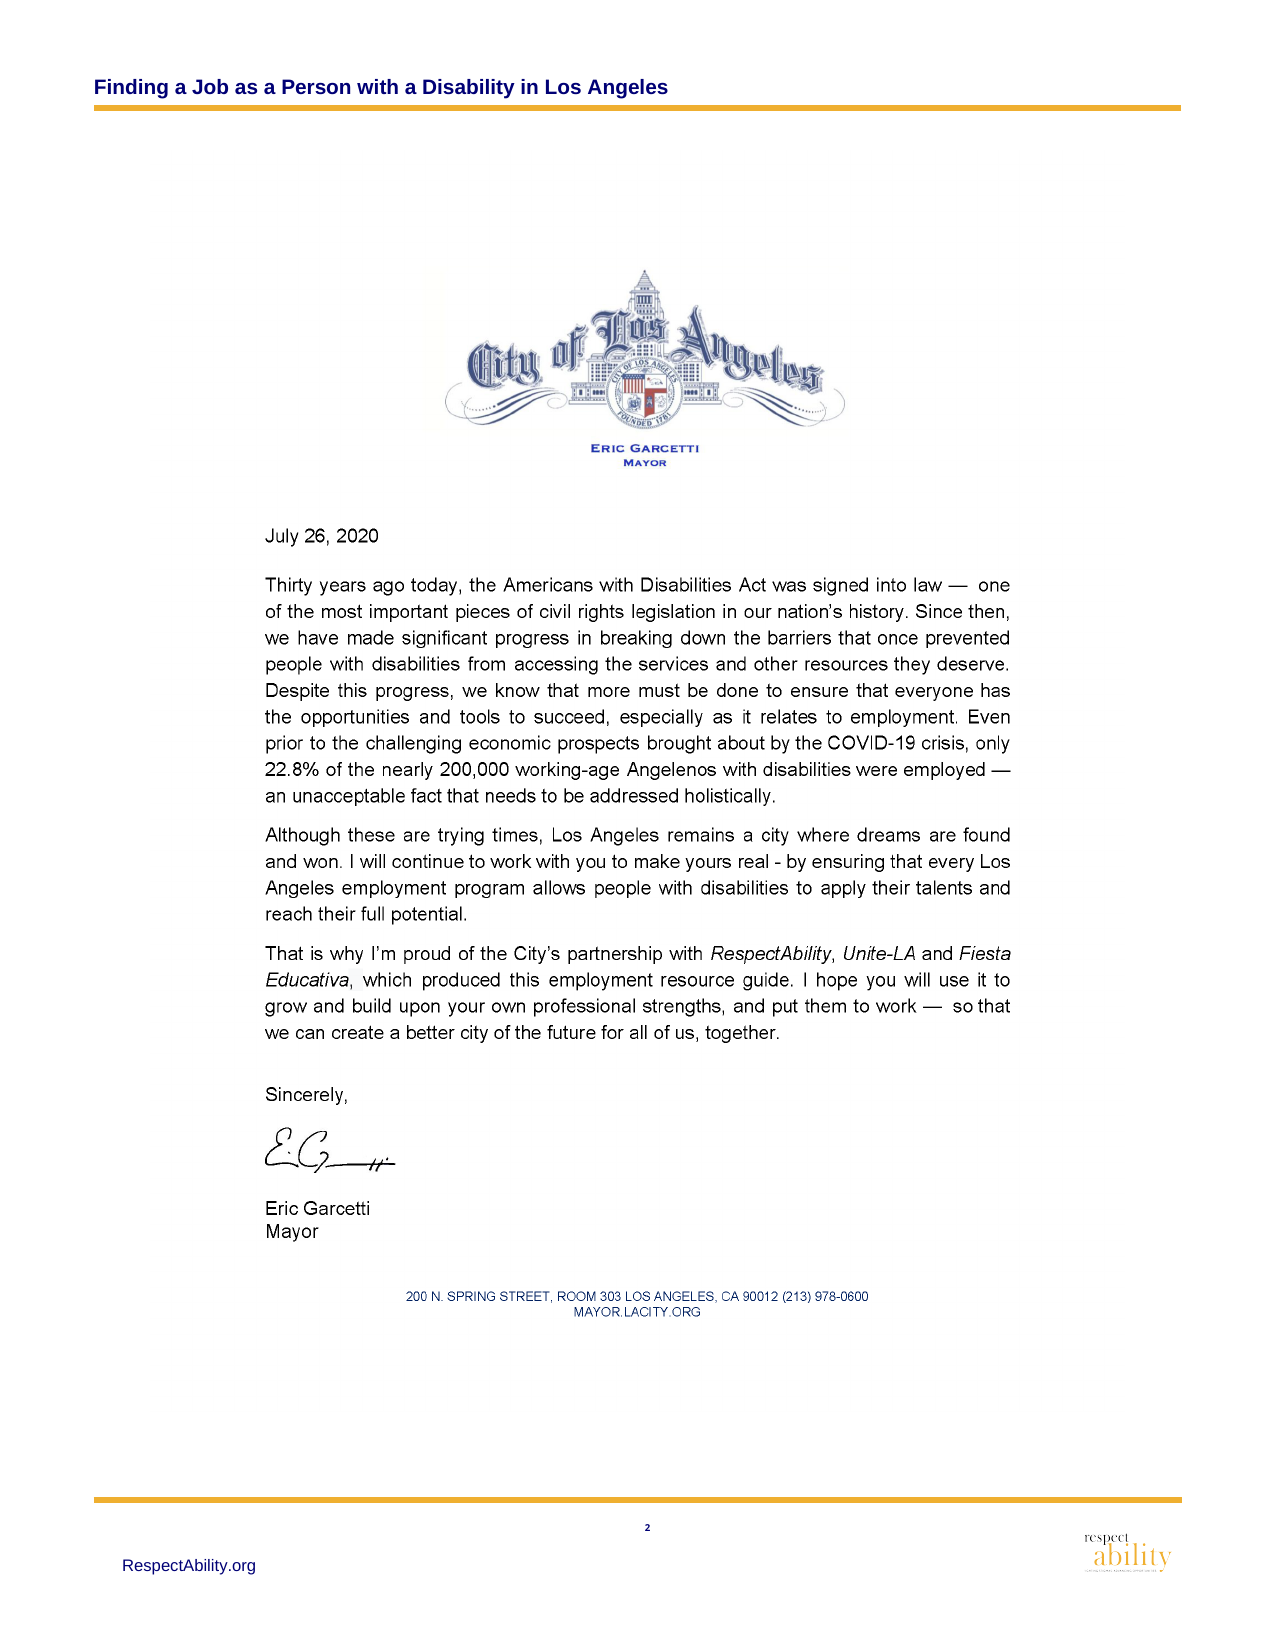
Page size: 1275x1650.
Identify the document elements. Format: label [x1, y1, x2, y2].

picture [150, 150, 1125, 1412]
picture [1084, 1533, 1172, 1572]
